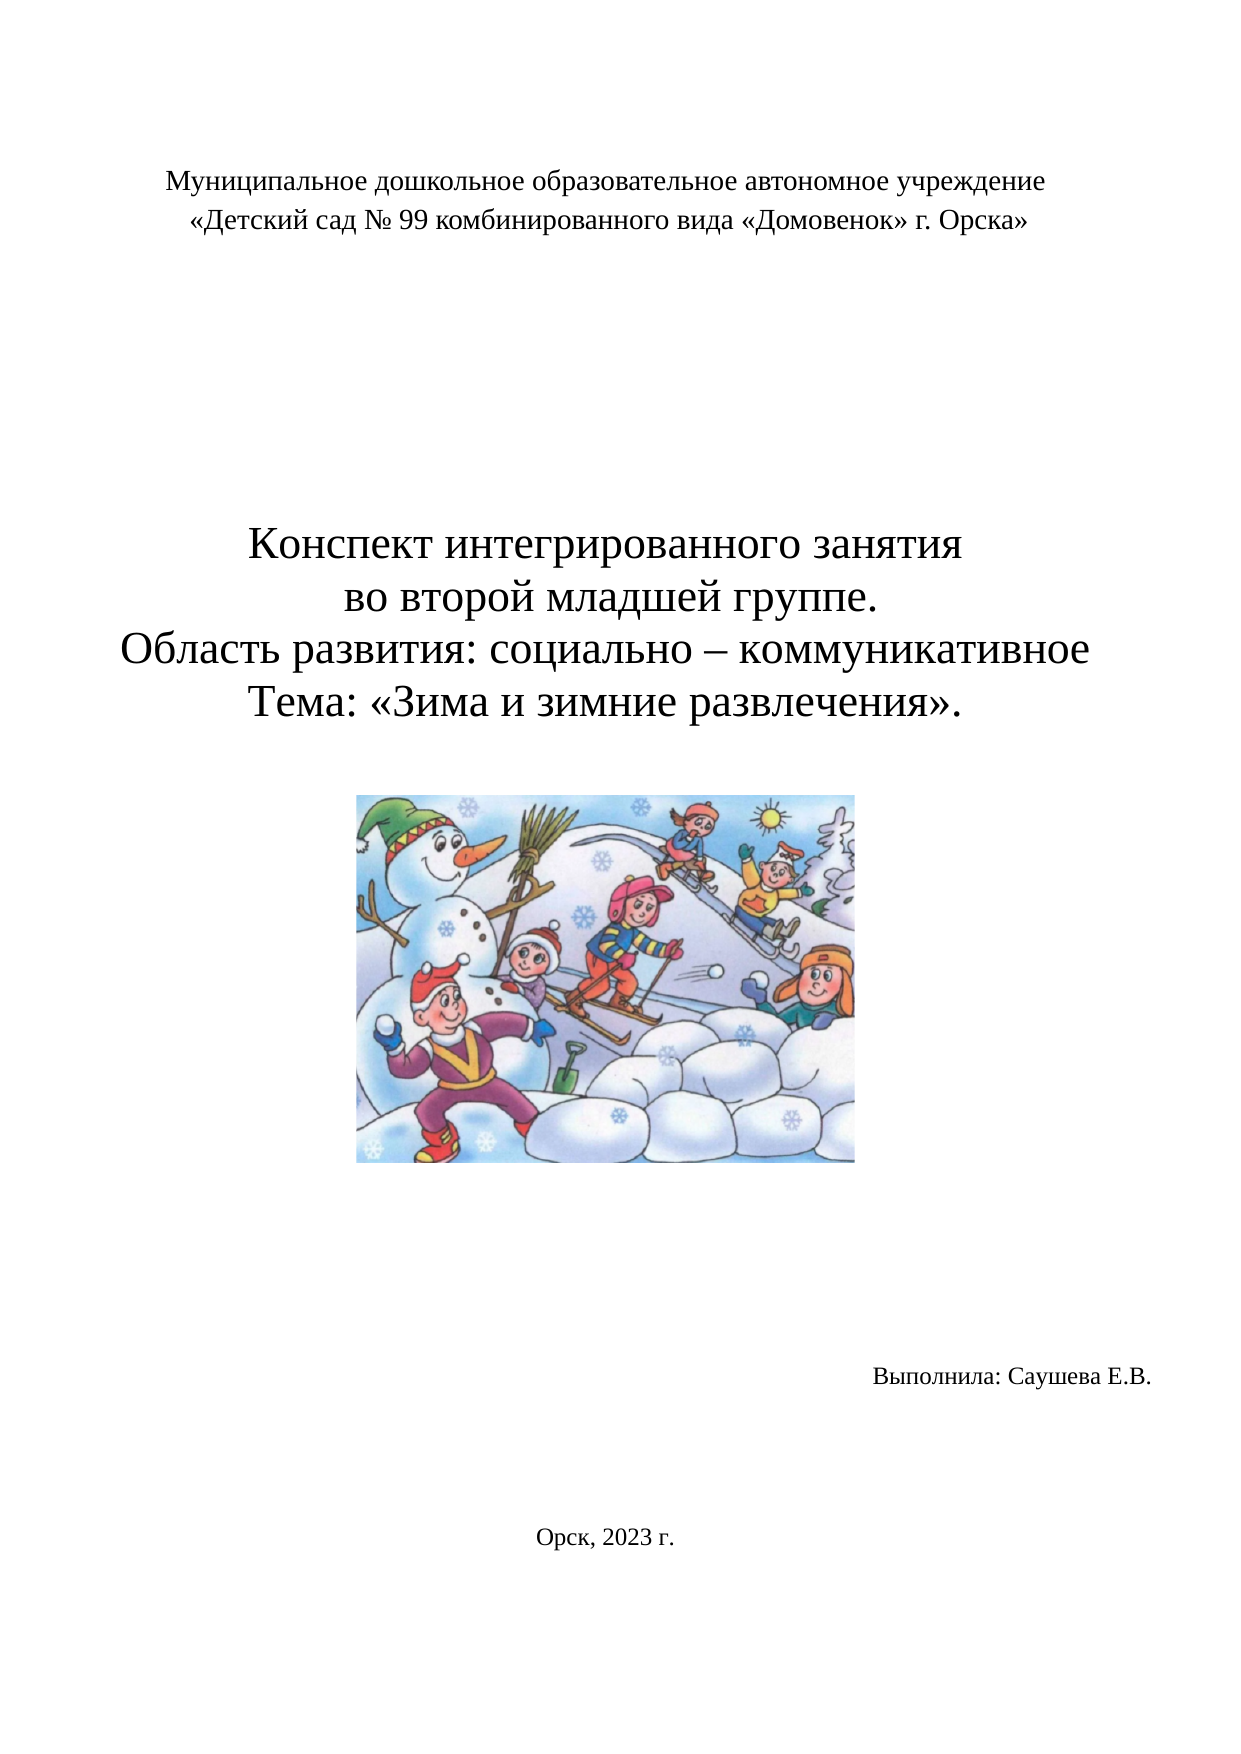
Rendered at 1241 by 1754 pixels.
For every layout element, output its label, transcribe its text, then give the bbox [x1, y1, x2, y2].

text во второй младшей группе. [59, 568, 1152, 621]
text Конспект интегрированного занятия [59, 515, 1152, 568]
text Область развития: социально – коммуникативное [59, 621, 1152, 673]
text Тема: «Зима и зимние развлечения». [59, 673, 1152, 726]
text Муниципальное дошкольное образовательное автономное учреждение [59, 163, 1152, 197]
text Выполнила: Саушева Е.В. [59, 1361, 1152, 1390]
text Орск, 2023 г. [59, 1522, 1152, 1550]
picture [356, 795, 855, 1163]
text «Детский сад № 99 комбинированного вида «Домовенок» г. Орска» [59, 202, 1152, 236]
